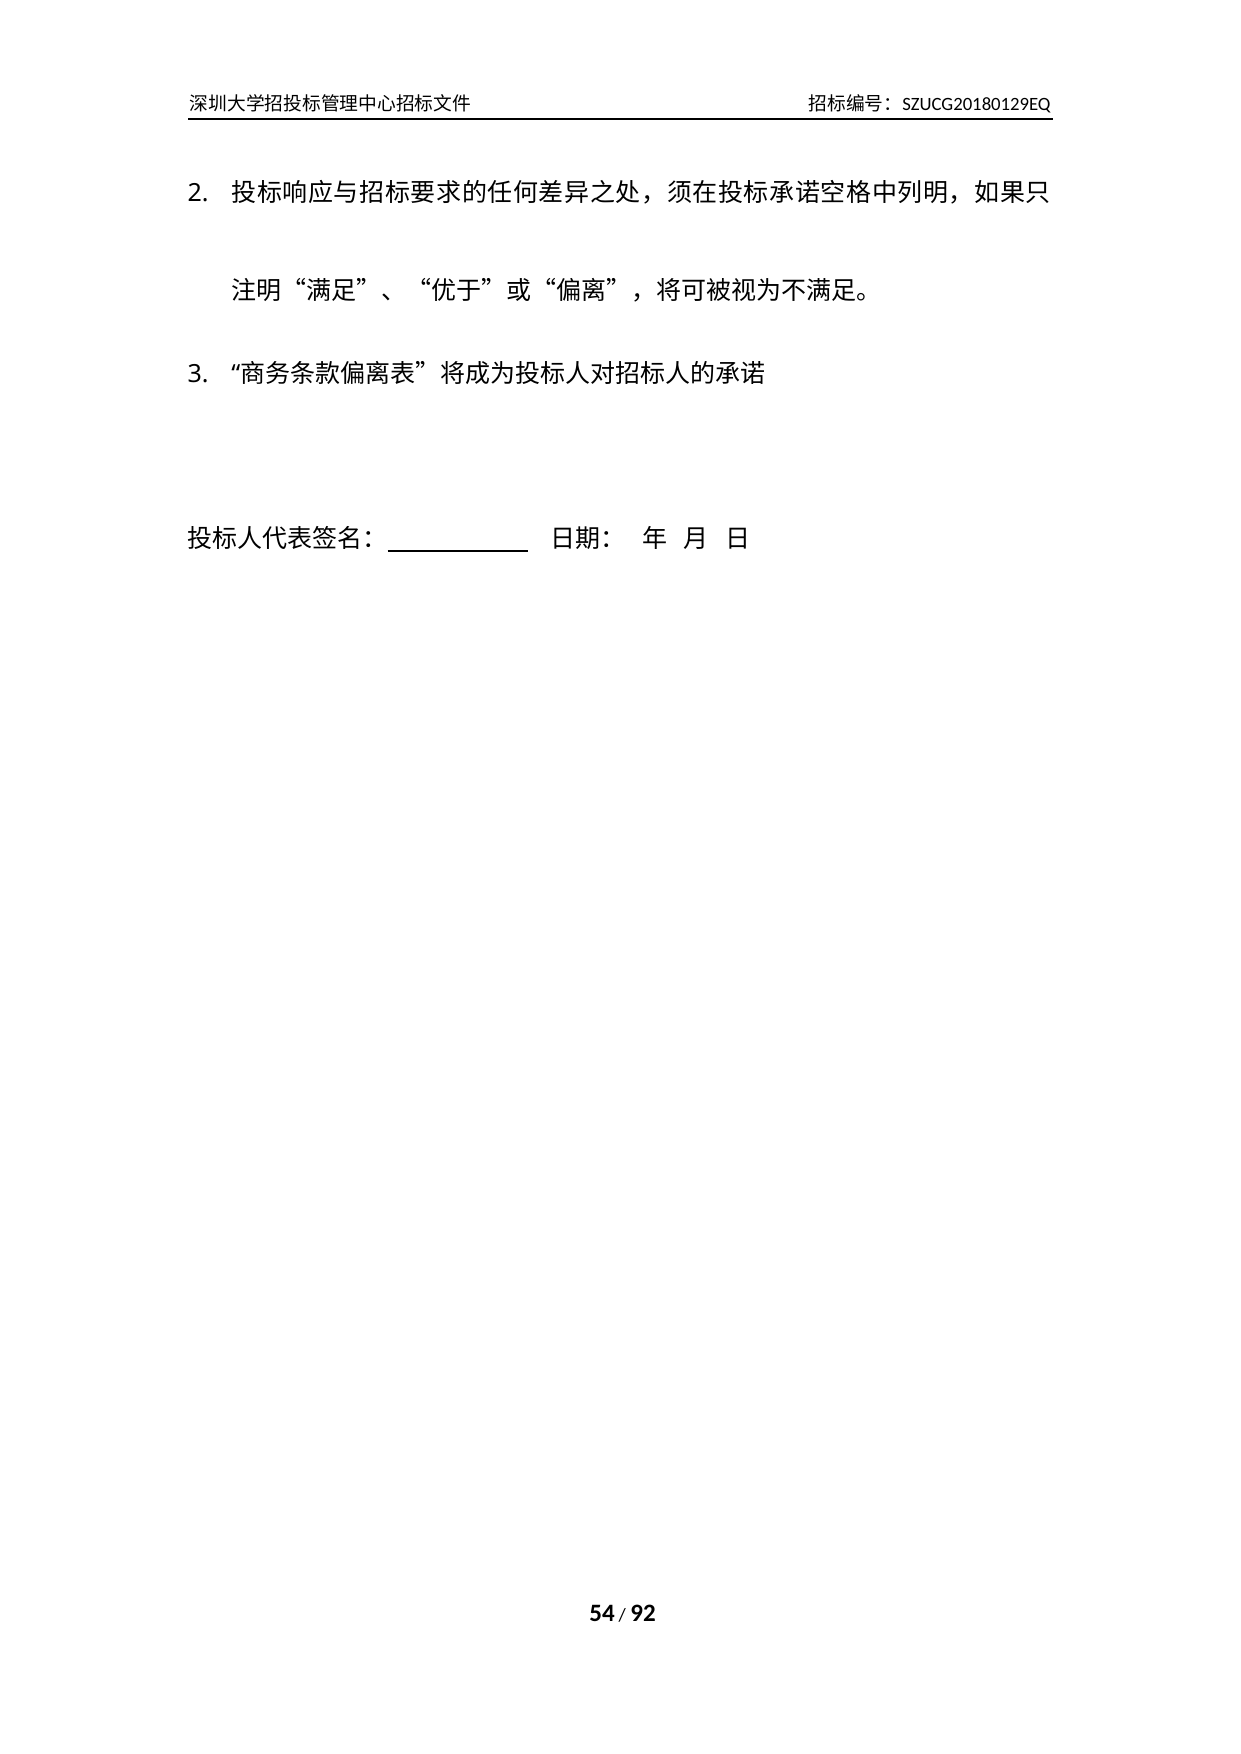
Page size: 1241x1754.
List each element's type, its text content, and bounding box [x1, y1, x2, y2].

list “商务条款偏离表”将成为投标人对招标人的承诺 [187, 339, 1053, 404]
list 投标响应与招标要求的任何差异之处，须在投标承诺空格中列明，如果只注明“满足”、“优于”或“偏离”，将可被视为不满足。 [187, 158, 1053, 321]
text 投标人代表签名： 日期： 年 月 日 [187, 504, 1053, 569]
